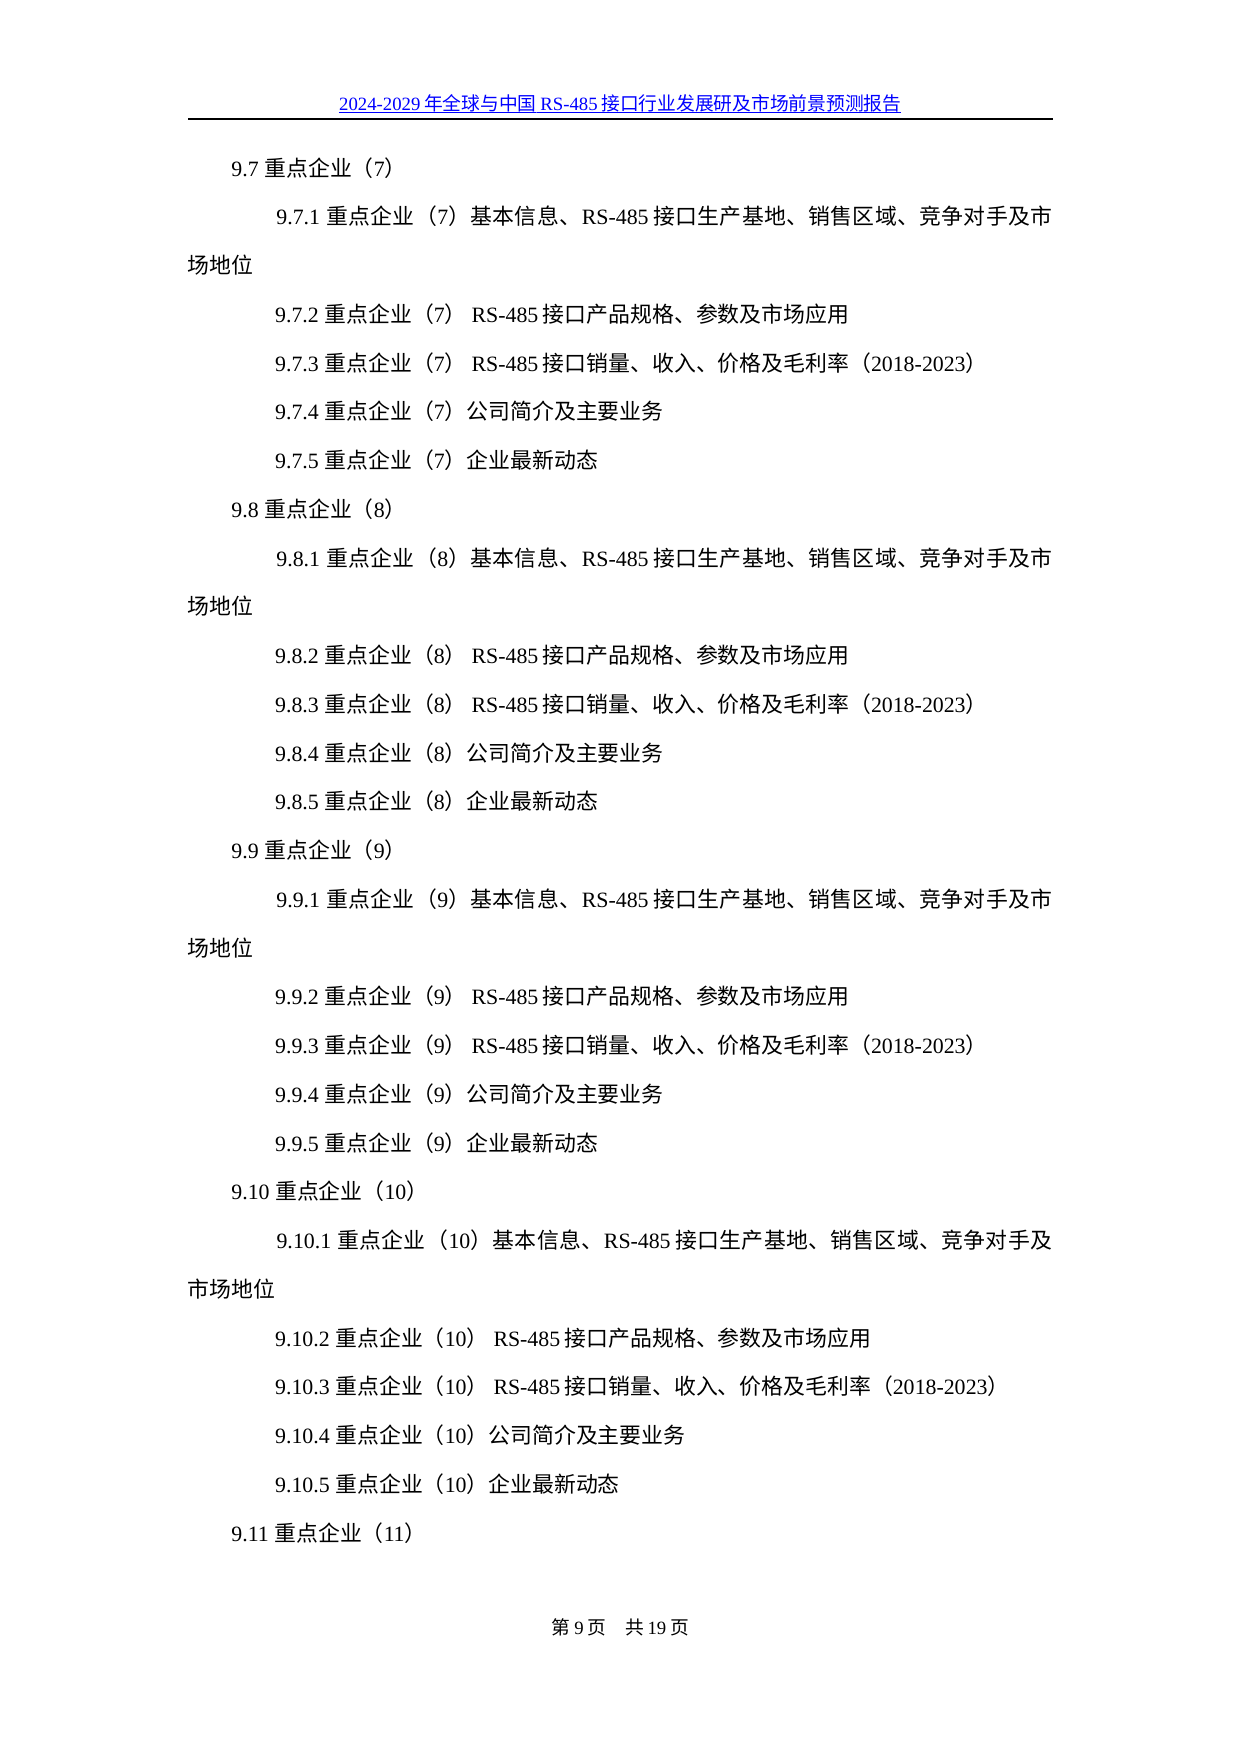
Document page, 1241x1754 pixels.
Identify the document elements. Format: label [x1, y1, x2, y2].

text [187, 150, 1053, 1548]
